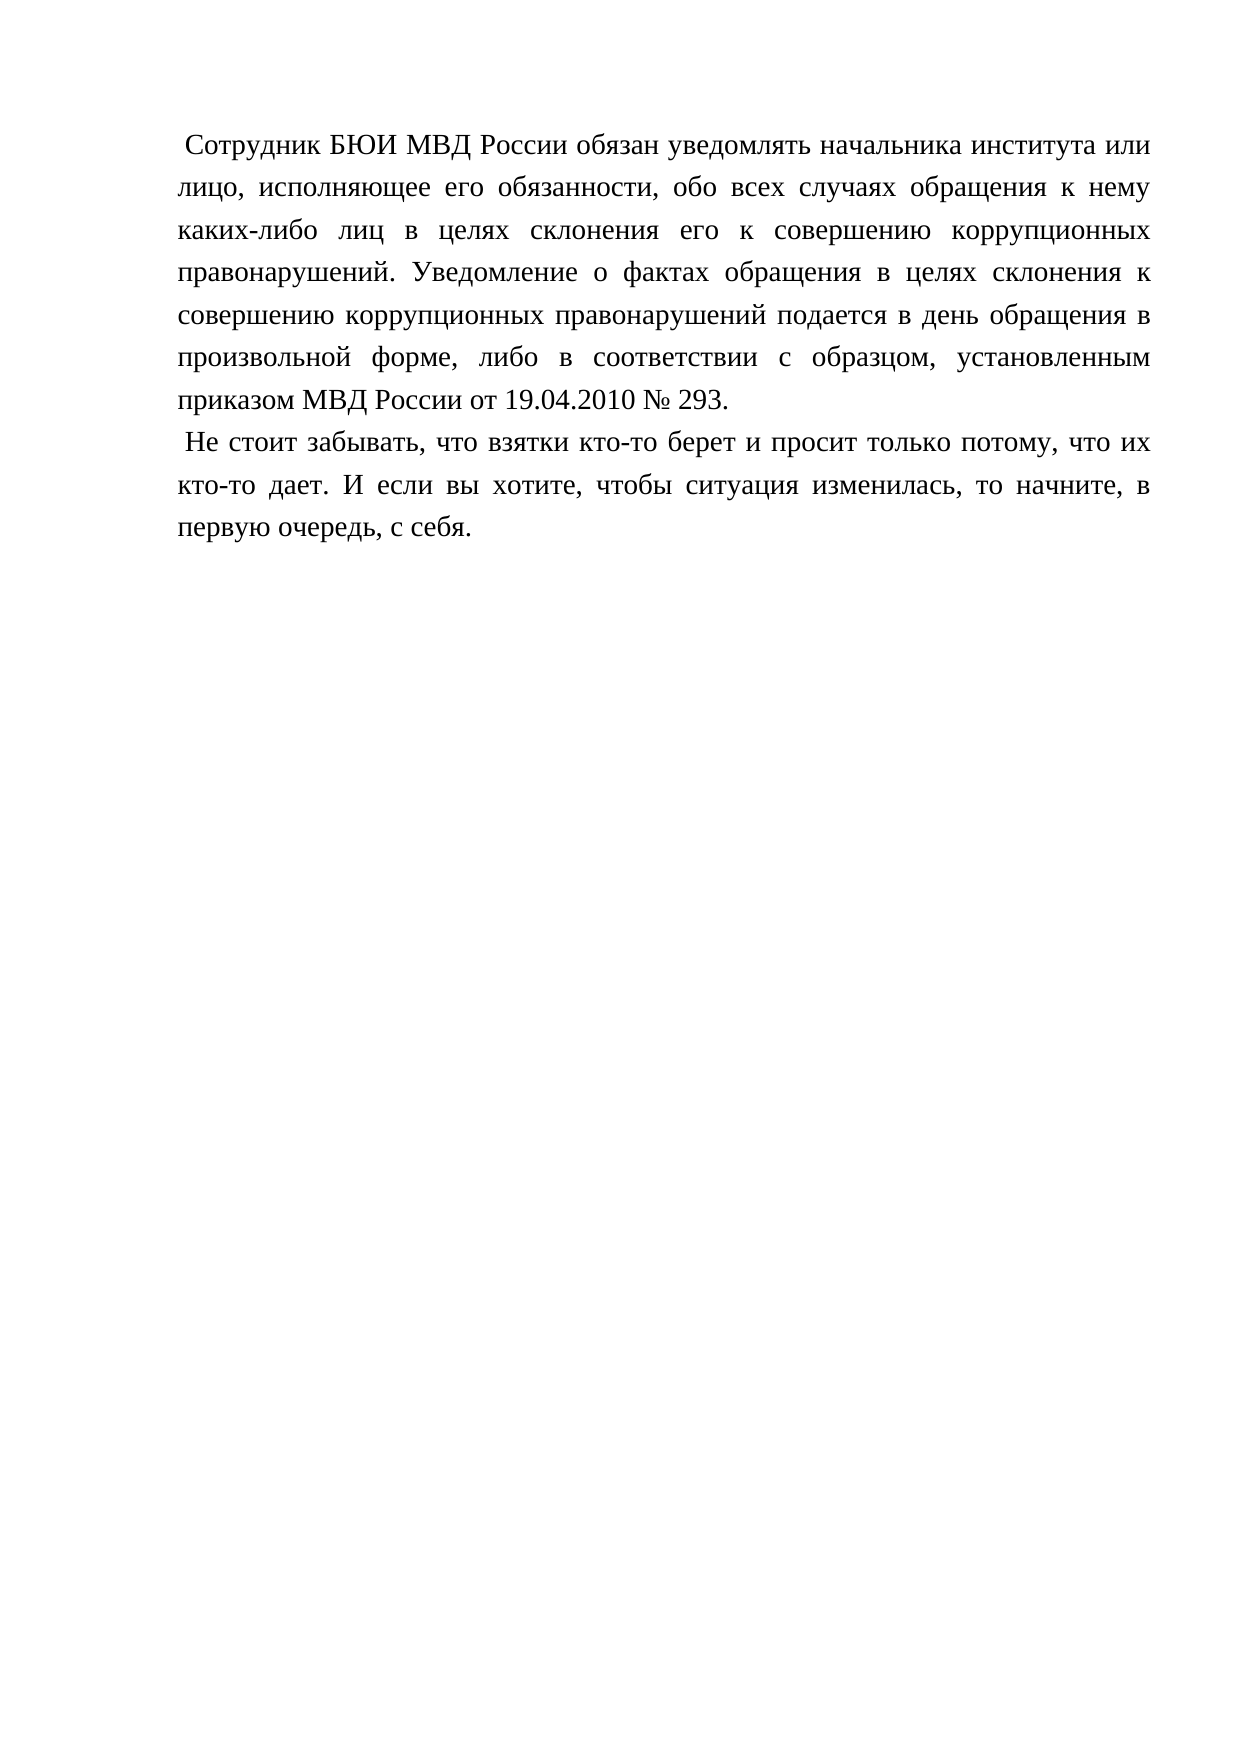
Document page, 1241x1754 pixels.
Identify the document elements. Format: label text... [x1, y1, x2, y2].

text Не стоит забывать, что взятки кто-то берет и просит только потому, что их кто-то дает. И если вы хотите, чтобы ситуация изменилась, то начните, в первую очередь, с себя. [177, 416, 1152, 543]
text Сотрудник БЮИ МВД России обязан уведомлять начальника института или лицо, исполняющее его обязанности, обо всех случаях обращения к нему каких-либо лиц в целях склонения его к совершению коррупционных правонарушений. Уведомление о фактах обращения в целях склонения к совершению коррупционных правонарушений подается в день обращения в произвольной форме, либо в соответствии с образцом, установленным приказом МВД России от 19.04.2010 № 293. [177, 118, 1152, 416]
